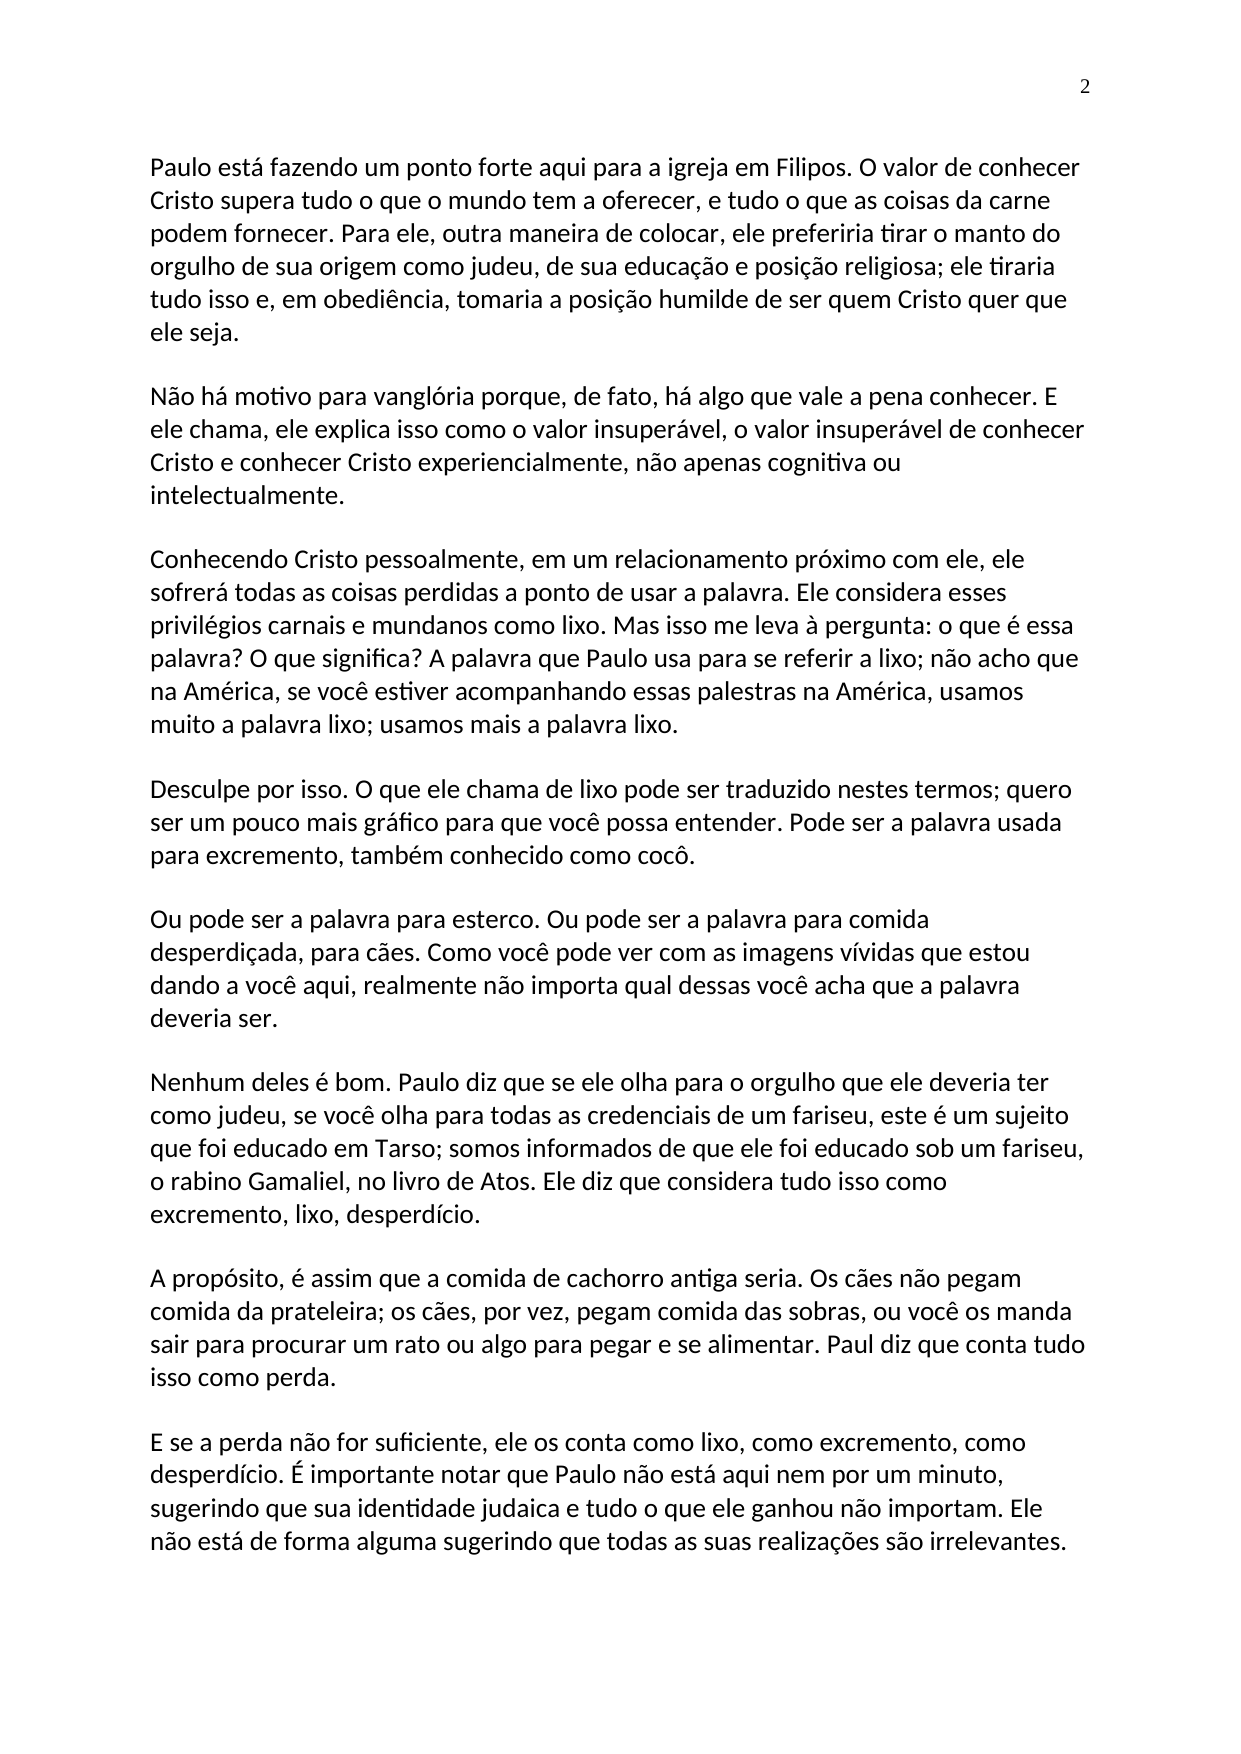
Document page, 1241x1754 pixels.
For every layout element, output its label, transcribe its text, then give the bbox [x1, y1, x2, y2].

text Não há motivo para vanglória porque, de fato, há algo que vale a pena conhecer. E ele chama, ele explica isso como o valor insuperável, o valor insuperável de conhecer Cristo e conhecer Cristo experiencialmente, não apenas cognitiva ou intelectualmente. [150, 379, 1090, 511]
text E se a perda não for suficiente, ele os conta como lixo, como excremento, como desperdício. É importante notar que Paulo não está aqui nem por um minuto, sugerindo que sua identidade judaica e tudo o que ele ganhou não importam. Ele não está de forma alguma sugerindo que todas as suas realizações são irrelevantes. [150, 1425, 1090, 1557]
text Paulo está fazendo um ponto forte aqui para a igreja em Filipos. O valor de conhecer Cristo supera tudo o que o mundo tem a oferecer, e tudo o que as coisas da carne podem fornecer. Para ele, outra maneira de colocar, ele preferiria tirar o manto do orgulho de sua origem como judeu, de sua educação e posição religiosa; ele tiraria tudo isso e, em obediência, tomaria a posição humilde de ser quem Cristo quer que ele seja. [150, 150, 1090, 348]
text Ou pode ser a palavra para esterco. Ou pode ser a palavra para comida desperdiçada, para cães. Como você pode ver com as imagens vívidas que estou dando a você aqui, realmente não importa qual dessas você acha que a palavra deveria ser. [150, 902, 1090, 1034]
text Nenhum deles é bom. Paulo diz que se ele olha para o orgulho que ele deveria ter como judeu, se você olha para todas as credenciais de um fariseu, este é um sujeito que foi educado em Tarso; somos informados de que ele foi educado sob um fariseu, o rabino Gamaliel, no livro de Atos. Ele diz que considera tudo isso como excremento, lixo, desperdício. [150, 1065, 1090, 1230]
text A propósito, é assim que a comida de cachorro antiga seria. Os cães não pegam comida da prateleira; os cães, por vez, pegam comida das sobras, ou você os manda sair para procurar um rato ou algo para pegar e se alimentar. Paul diz que conta tudo isso como perda. [150, 1261, 1090, 1393]
text Desculpe por isso. O que ele chama de lixo pode ser traduzido nestes termos; quero ser um pouco mais gráfico para que você possa entender. Pode ser a palavra usada para excremento, também conhecido como cocô. [150, 772, 1090, 871]
text Conhecendo Cristo pessoalmente, em um relacionamento próximo com ele, ele sofrerá todas as coisas perdidas a ponto de usar a palavra. Ele considera esses privilégios carnais e mundanos como lixo. Mas isso me leva à pergunta: o que é essa palavra? O que significa? A palavra que Paulo usa para se referir a lixo; não acho que na América, se você estiver acompanhando essas palestras na América, usamos muito a palavra lixo; usamos mais a palavra lixo. [150, 542, 1090, 741]
